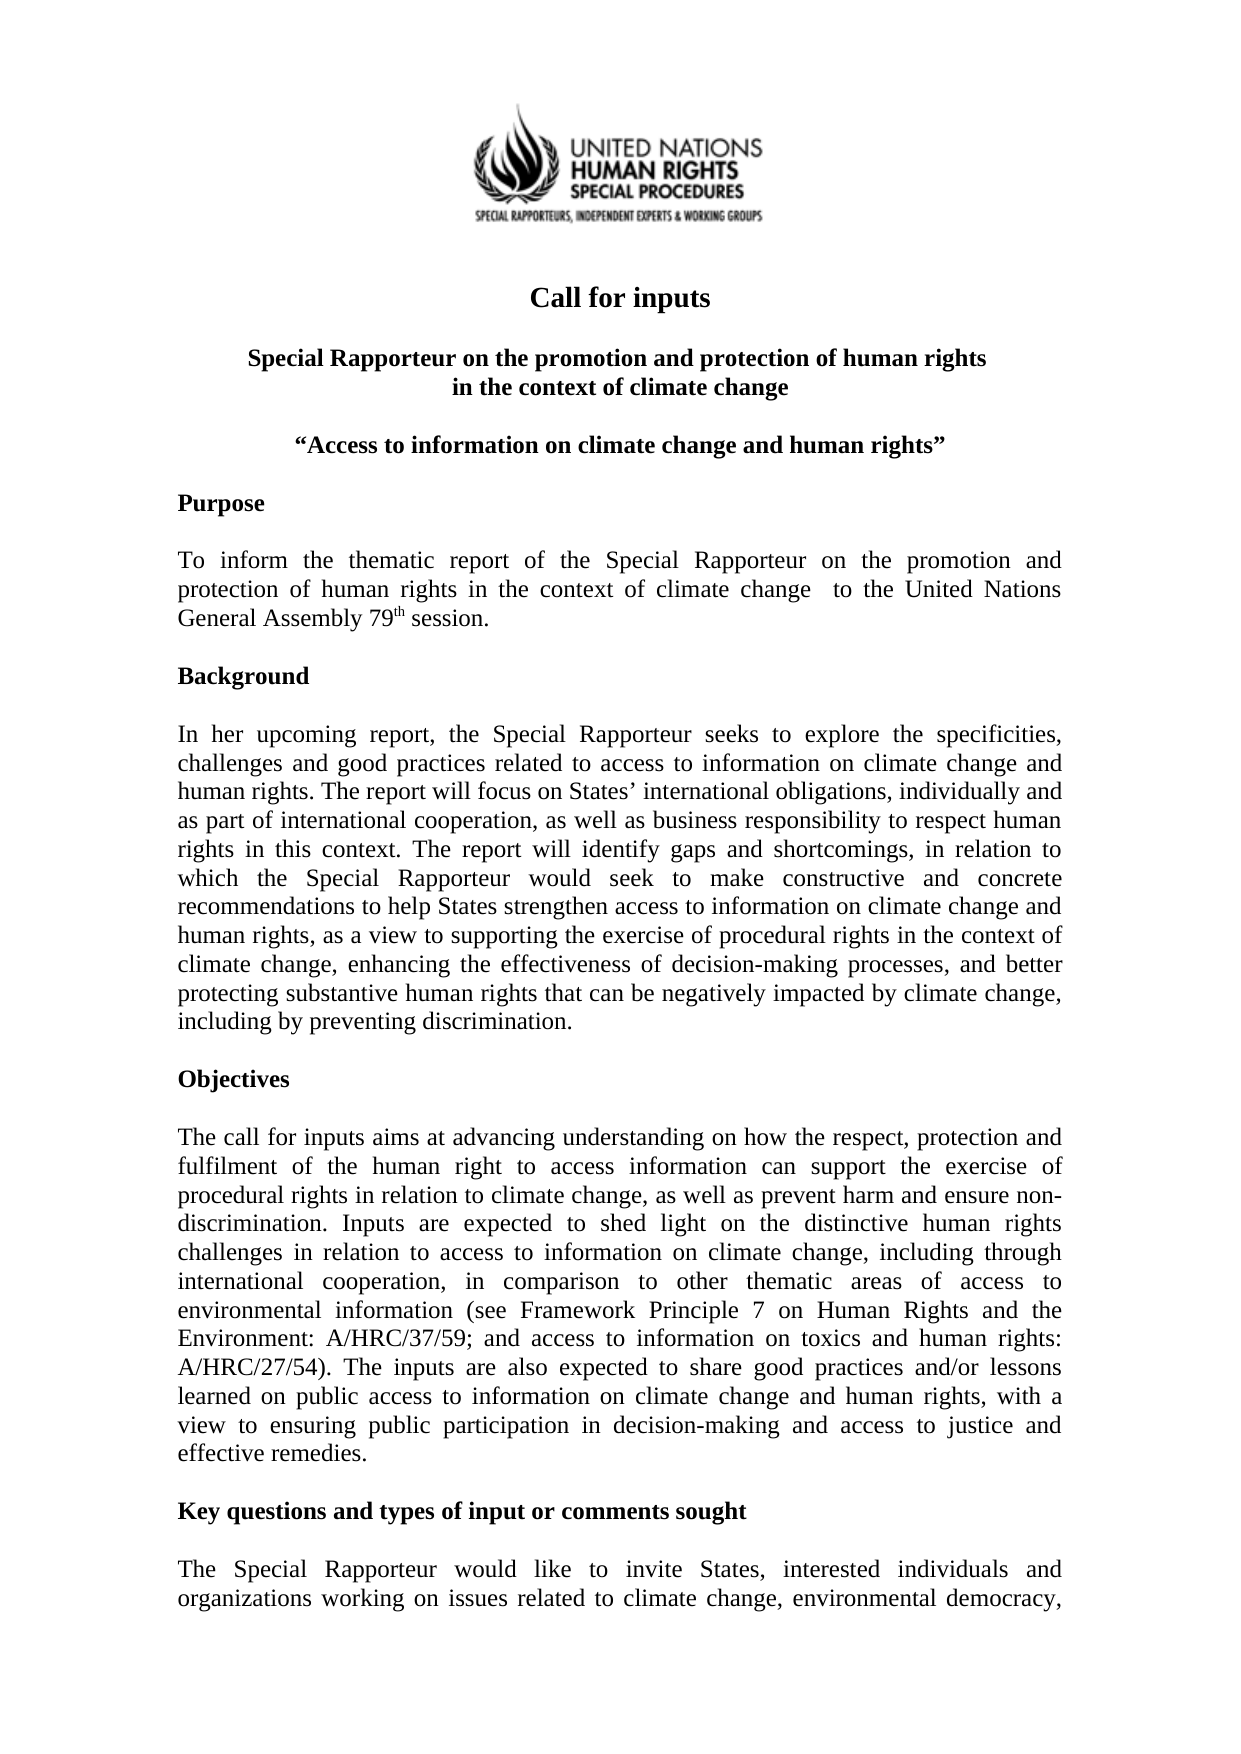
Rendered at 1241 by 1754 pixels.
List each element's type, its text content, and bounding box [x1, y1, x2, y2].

text The call for inputs aims at advancing understanding on how the respect, protection and fulfilment of the human right to access information can support the exercise of procedural rights in relation to climate change, as well as prevent harm and ensure non-discrimination. Inputs are expected to shed light on the distinctive human rights challenges in relation to access to information on climate change, including through international cooperation, in comparison to other thematic areas of access to environmental information (see Framework Principle 7 on Human Rights and the Environment: A/HRC/37/59; and access to information on toxics and human rights: A/HRC/27/54). The inputs are also expected to share good practices and/or lessons learned on public access to information on climate change and human rights, with a view to ensuring public participation in decision-making and access to justice and effective remedies. [177, 1122, 1063, 1467]
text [177, 1554, 1063, 1612]
picture [446, 88, 794, 252]
text In her upcoming report, the Special Rapporteur seeks to explore the specificities, challenges and good practices related to access to information on climate change and human rights. The report will focus on States’ international obligations, individually and as part of international cooperation, as well as business responsibility to respect human rights in this context. The report will identify gaps and shortcomings, in relation to which the Special Rapporteur would seek to make constructive and concrete recommendations to help States strengthen access to information on climate change and human rights, as a view to supporting the exercise of procedural rights in the context of climate change, enhancing the effectiveness of decision-making processes, and better protecting substantive human rights that can be negatively impacted by climate change, including by preventing discrimination. [177, 719, 1063, 1035]
text Objectives [177, 1064, 1063, 1093]
text Special Rapporteur on the promotion and protection of human rights in the context of climate change [177, 343, 1063, 401]
text “Access to information on climate change and human rights” [177, 430, 1063, 458]
text Key questions and types of input or comments sought [177, 1496, 1063, 1525]
text Background [177, 661, 1063, 690]
text Call for inputs [177, 280, 1063, 314]
text Purpose [177, 488, 1063, 516]
text To inform the thematic report of the Special Rapporteur on the promotion and protection of human rights in the context of climate change to the United Nations General Assembly 79th session. [177, 546, 1063, 632]
